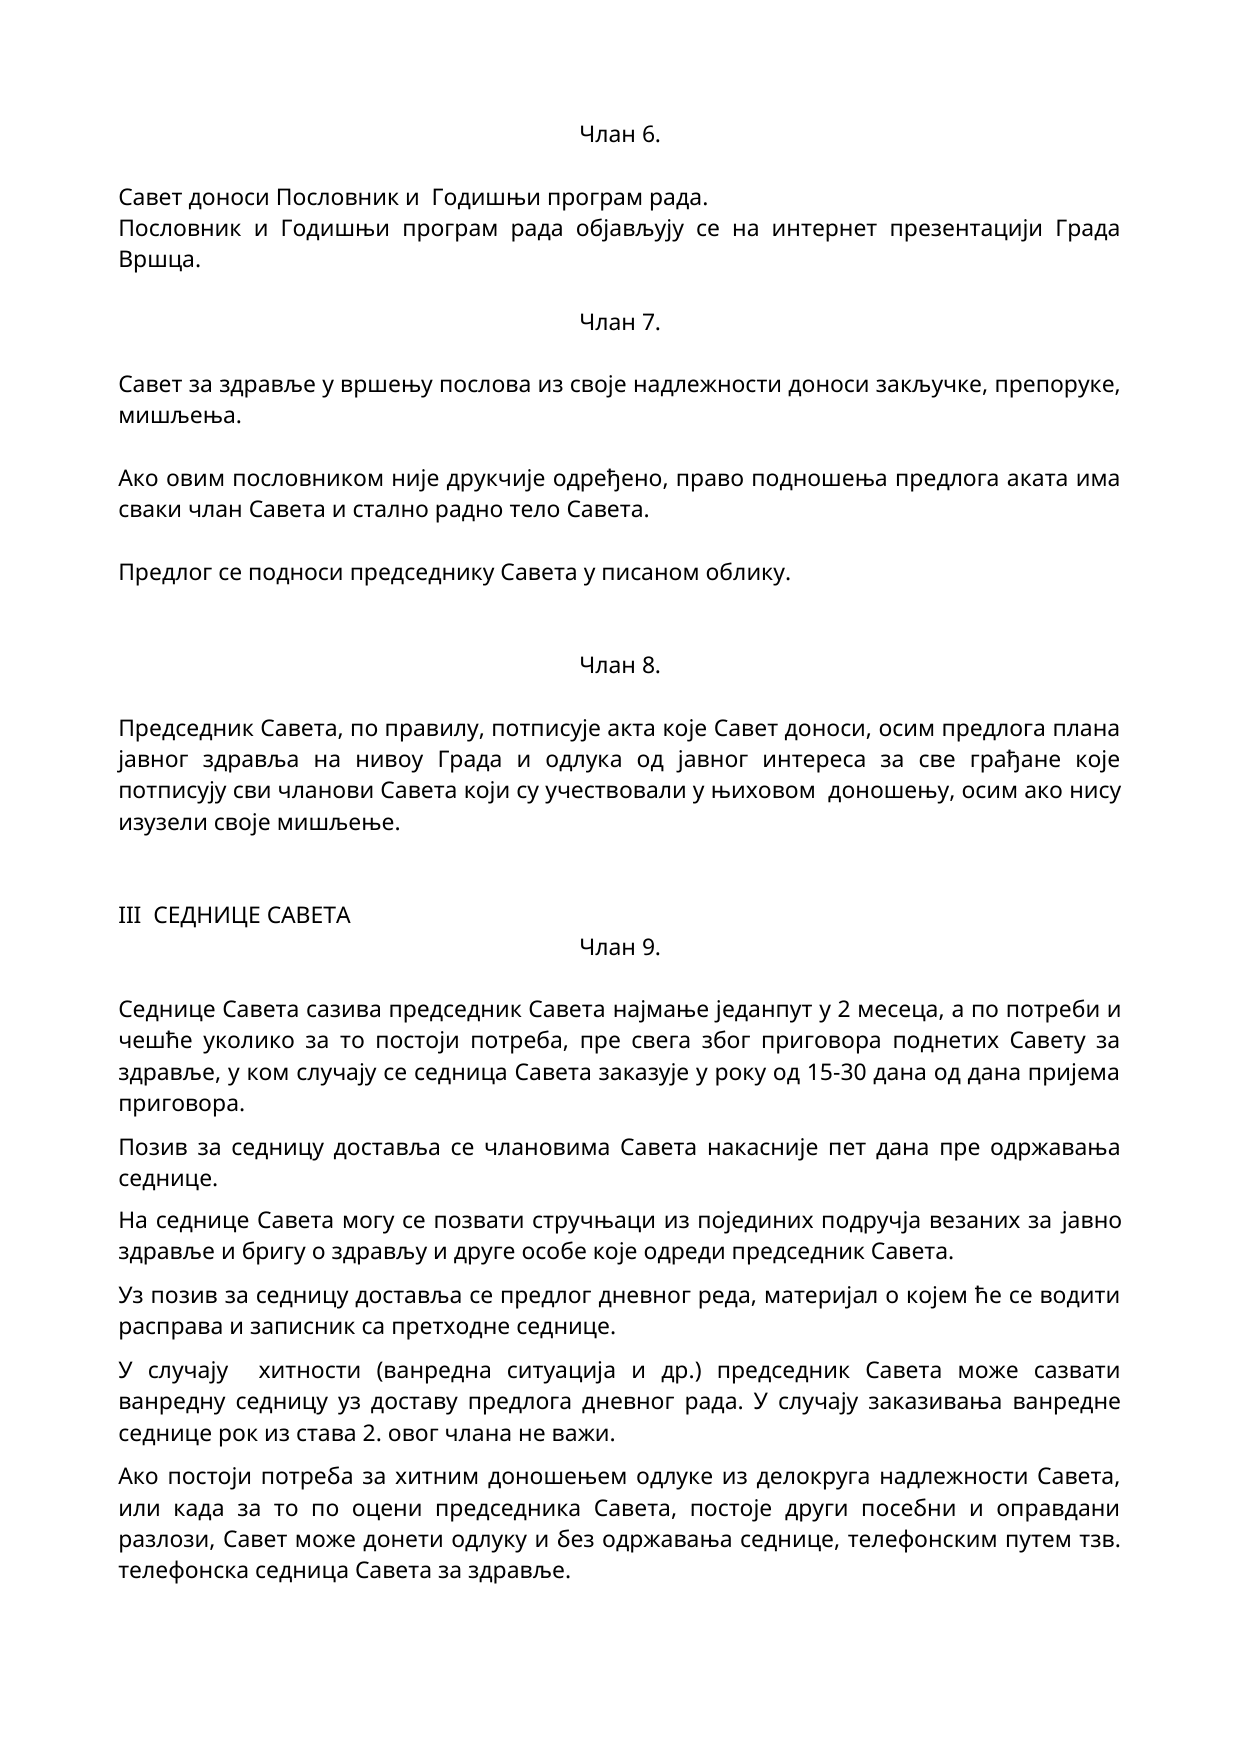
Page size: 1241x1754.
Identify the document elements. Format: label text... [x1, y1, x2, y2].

text Члан 9. [118, 931, 1122, 962]
text Ако овим пословником није друкчије одређено, право подношења предлога аката има сваки члан Савета и стално радно тело Савета. [118, 462, 1122, 524]
text Предлог се подноси председнику Савета у писаном облику. [118, 556, 1122, 587]
text На седнице Савета могу се позвати стручњаци из појединих подручја везаних за јавно здравље и бригу о здрављу и друге особе које одреди председник Савета. [118, 1204, 1122, 1267]
text Ако постоји потреба за хитним доношењем одлуке из делокруга надлежности Савета, или када за то по оцени председника Савета, постоје други посебни и оправдани разлози, Савет може донети одлуку и без одржавања седнице, телефонским путем тзв. телефонска седница Савета за здравље. [118, 1460, 1122, 1585]
text Савет за здравље у вршењу послова из своје надлежности доноси закључке, препоруке, мишљења. [118, 368, 1122, 431]
text Пословник и Годишњи програм рада објављују се на интернет презентацији Града Вршца. [118, 212, 1122, 274]
text Уз позив за седницу доставља се предлог дневног реда, материјал о којем ће се водити расправа и записник са претходне седнице. [118, 1279, 1122, 1342]
text У случају хитности (ванредна ситуација и др.) председник Савета може сазвати ванредну седницу уз доставу предлога дневног рада. У случају заказивања ванредне седнице рок из става 2. овог члана не важи. [118, 1354, 1122, 1448]
text Члан 7. [118, 306, 1122, 337]
text Члан 8. [118, 649, 1122, 681]
text Савет доноси Пословник и Годишњи програм рада. [118, 181, 1122, 212]
text Позив за седницу доставља се члановима Савета накасније пет дана пре одржавања седнице. [118, 1131, 1122, 1193]
text Председник Савета, по правилу, потписује акта које Савет доноси, осим предлога плана јавног здравља на нивоу Града и одлука од јавног интереса за све грађане које потписују сви чланови Савета који су учествовали у њиховом доношењу, осим ако нису изузели своје мишљење. [118, 712, 1122, 837]
text Члан 6. [118, 118, 1122, 149]
text Седнице Савета сазива председник Савета најмање једанпут у 2 месеца, а по потреби и чешће уколико за то постоји потреба, пре свега због приговора поднетих Савету за здравље, у ком случају се седница Савета заказује у року од 15-30 дана од дана пријема приговора. [118, 993, 1122, 1118]
text III СЕДНИЦЕ САВЕТА [118, 899, 1122, 931]
